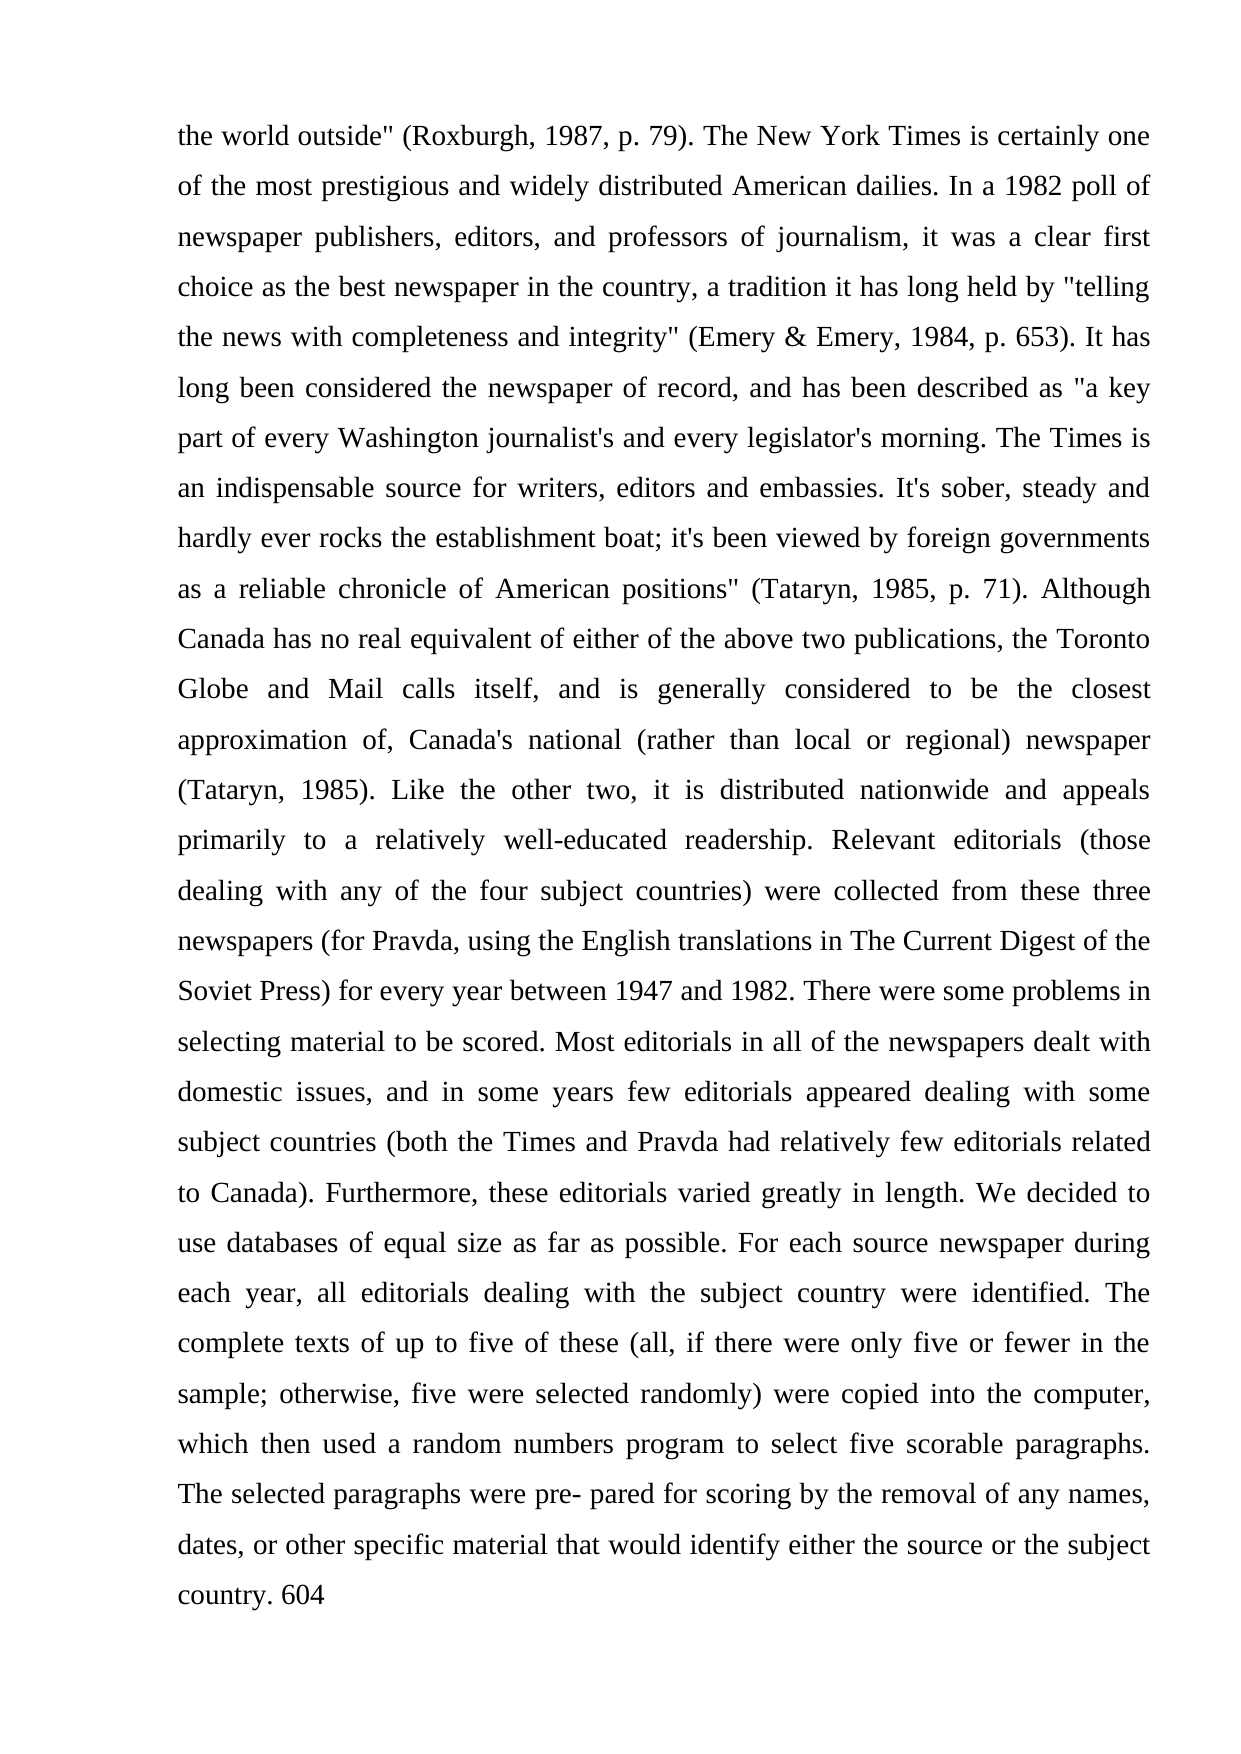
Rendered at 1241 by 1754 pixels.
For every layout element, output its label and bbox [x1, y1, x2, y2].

text [177, 118, 1152, 1611]
